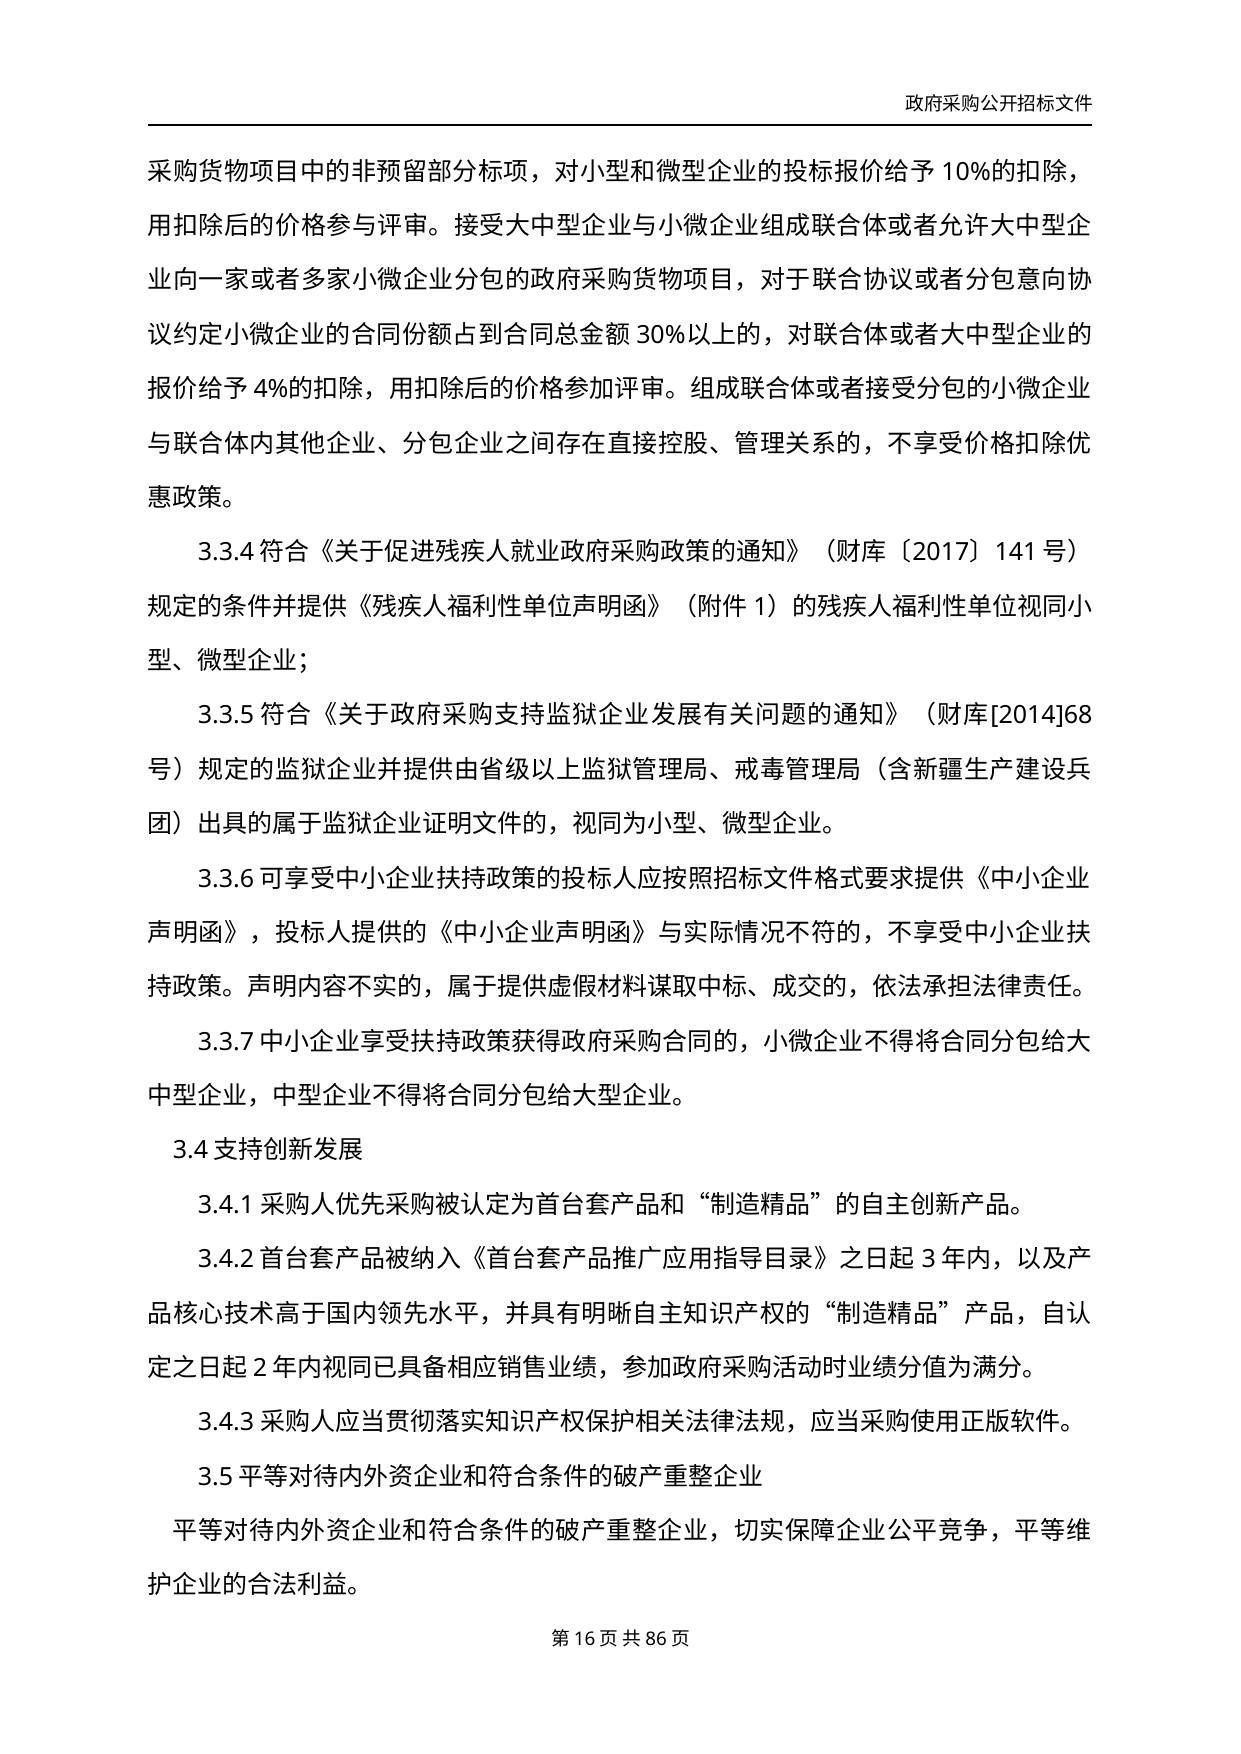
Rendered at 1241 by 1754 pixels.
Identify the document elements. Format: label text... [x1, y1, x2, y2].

text 3.4.3 采购人应当贯彻落实知识产权保护相关法律法规，应当采购使用正版软件。 [148, 1402, 1092, 1438]
text 3.3.4符合《关于促进残疾人就业政府采购政策的通知》（财库〔2017〕141号）规定的条件并提供《残疾人福利性单位声明函》（附件1）的残疾人福利性单位视同小型、微型企业； [148, 532, 1092, 677]
text 3.4支持创新发展 [148, 1130, 1092, 1166]
text 3.4.1 采购人优先采购被认定为首台套产品和“制造精品”的自主创新产品。 [148, 1184, 1092, 1221]
text 3.3.7中小企业享受扶持政策获得政府采购合同的，小微企业不得将合同分包给大中型企业，中型企业不得将合同分包给大型企业。 [148, 1021, 1092, 1112]
text 3.4.2首台套产品被纳入《首台套产品推广应用指导目录》之日起3年内，以及产品核心技术高于国内领先水平，并具有明晰自主知识产权的“制造精品”产品，自认定之日起2年内视同已具备相应销售业绩，参加政府采购活动时业绩分值为满分。 [148, 1239, 1092, 1384]
text 3.3.5符合《关于政府采购支持监狱企业发展有关问题的通知》（财库[2014]68号）规定的监狱企业并提供由省级以上监狱管理局、戒毒管理局（含新疆生产建设兵团）出具的属于监狱企业证明文件的，视同为小型、微型企业。 [148, 695, 1092, 840]
text 3.3.6可享受中小企业扶持政策的投标人应按照招标文件格式要求提供《中小企业声明函》，投标人提供的《中小企业声明函》与实际情况不符的，不享受中小企业扶持政策。声明内容不实的，属于提供虚假材料谋取中标、成交的，依法承担法律责任。 [148, 858, 1092, 1003]
text 3.5平等对待内外资企业和符合条件的破产重整企业 [148, 1456, 1092, 1492]
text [148, 1511, 1092, 1601]
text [148, 151, 1092, 514]
